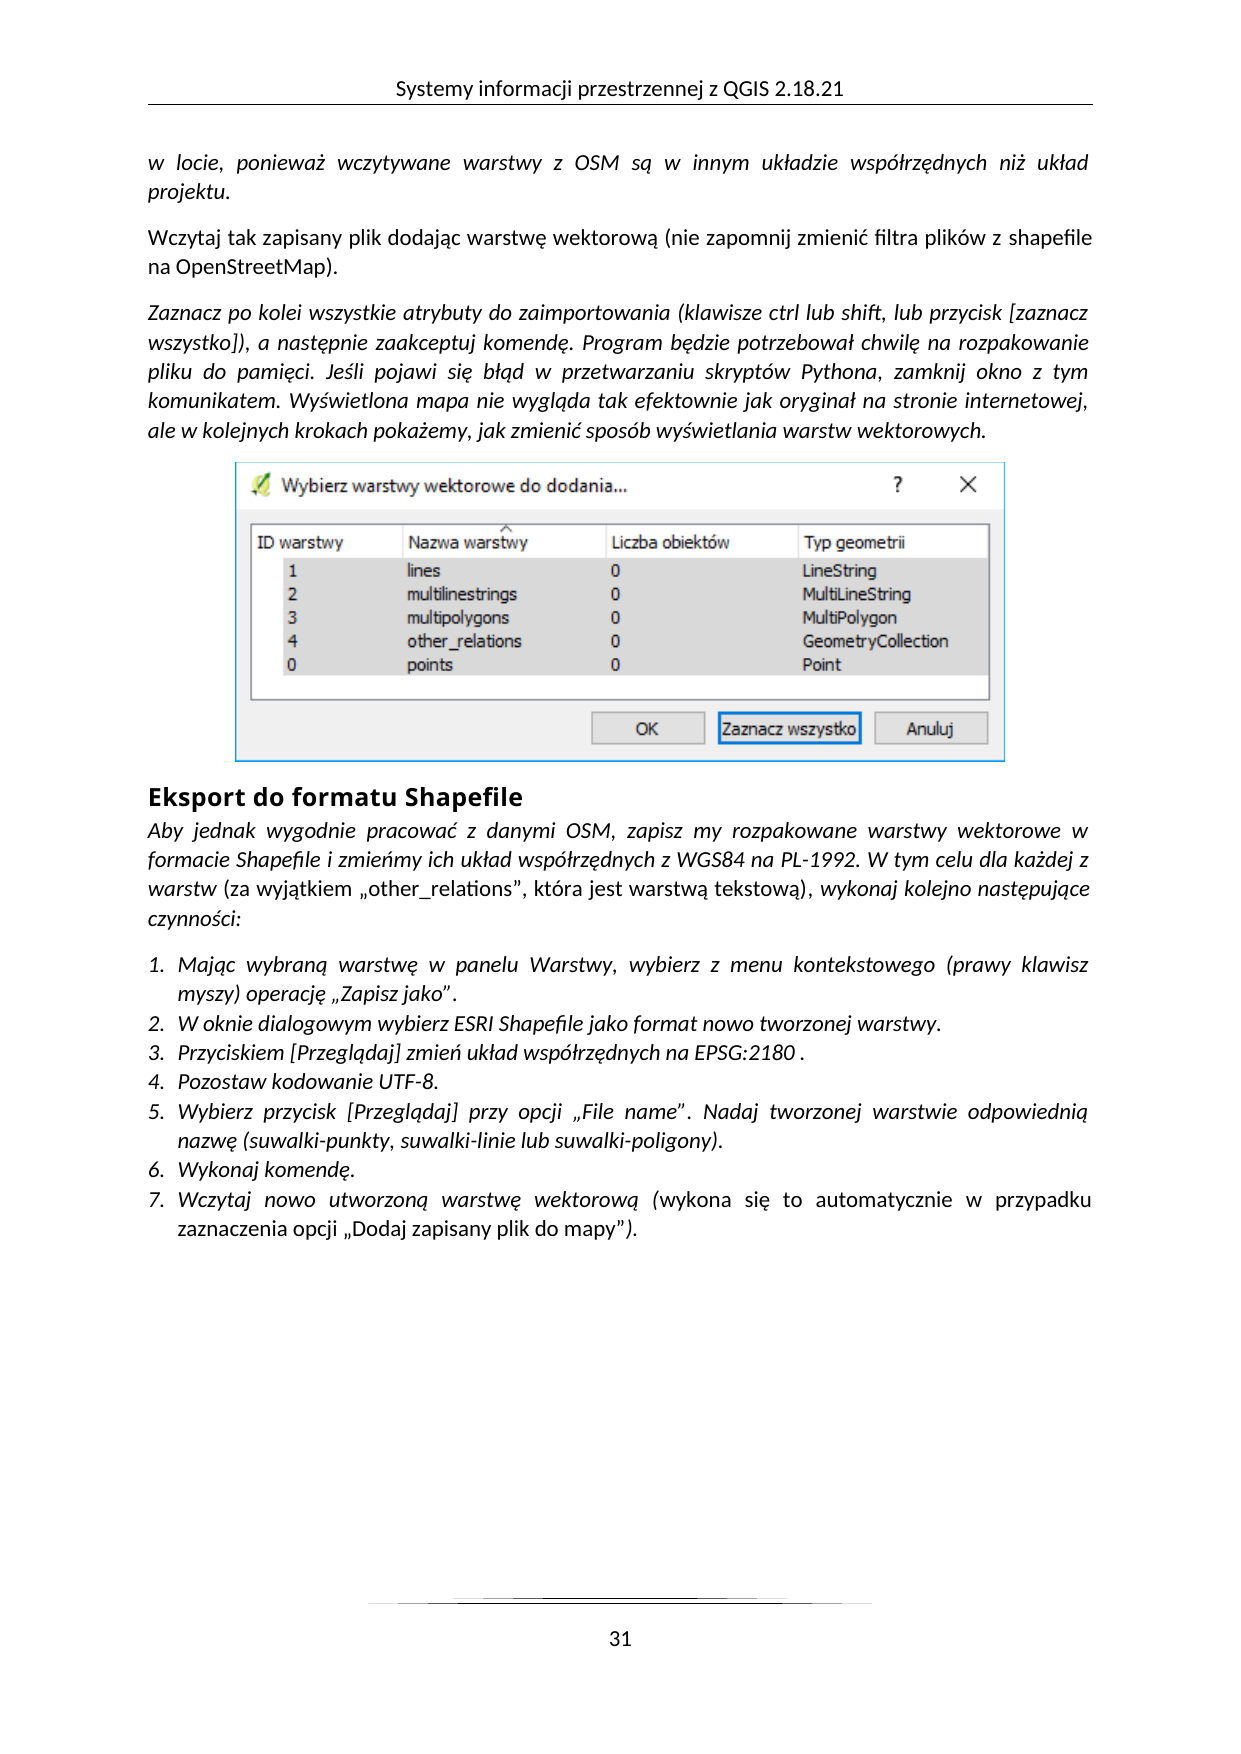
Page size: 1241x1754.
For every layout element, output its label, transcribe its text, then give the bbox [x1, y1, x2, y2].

list Wykonaj komendę. [148, 1156, 1093, 1183]
subtitle Eksport do formatu Shapefile [148, 780, 1093, 814]
picture [235, 462, 1006, 762]
list Mając wybraną warstwę w panelu Warstwy, wybierz z menu kontekstowego (prawy klawisz myszy) operację „Zapisz jako”. [148, 950, 1093, 1007]
list Pozostaw kodowanie UTF-8. [148, 1067, 1093, 1095]
list Przyciskiem [Przeglądaj] zmień układ współrzędnych na EPSG:2180 . [148, 1038, 1093, 1066]
text Zaznacz po kolei wszystkie atrybuty do zaimportowania (klawisze ctrl lub shift, lub przycisk [zaznacz wszystko]), a następnie zaakceptuj komendę. Program będzie potrzebował chwilę na rozpakowanie pliku do pamięci. Jeśli pojawi się błąd w przetwarzaniu skryptów Pythona, zamknij okno z tym komunikatem. Wyświetlona mapa nie wygląda tak efektownie jak oryginał na stronie internetowej, ale w kolejnych krokach pokażemy, jak zmienić sposób wyświetlania warstw wektorowych. [148, 298, 1093, 444]
text Aby jednak wygodnie pracować z danymi OSM, zapisz my rozpakowane warstwy wektorowe w formacie Shapefile i zmieńmy ich układ współrzędnych z WGS84 na PL-1992. W tym celu dla każdej z warstw (za wyjątkiem „other_relations”, która jest warstwą tekstową), wykonaj kolejno następujące czynności: [148, 816, 1093, 932]
list W oknie dialogowym wybierz ESRI Shapefile jako format nowo tworzonej warstwy. [148, 1009, 1093, 1037]
list Wybierz przycisk [Przeglądaj] przy opcji „File name”. Nadaj tworzonej warstwie odpowiednią nazwę (suwalki-punkty, suwalki-linie lub suwalki-poligony). [148, 1097, 1093, 1154]
list Wczytaj nowo utworzoną warstwę wektorową (wykona się to automatycznie w przypadku zaznaczenia opcji „Dodaj zapisany plik do mapy”). [148, 1185, 1093, 1242]
text Wczytaj tak zapisany plik dodając warstwę wektorową (nie zapomnij zmienić filtra plików z shapefile na OpenStreetMap). [148, 223, 1093, 280]
